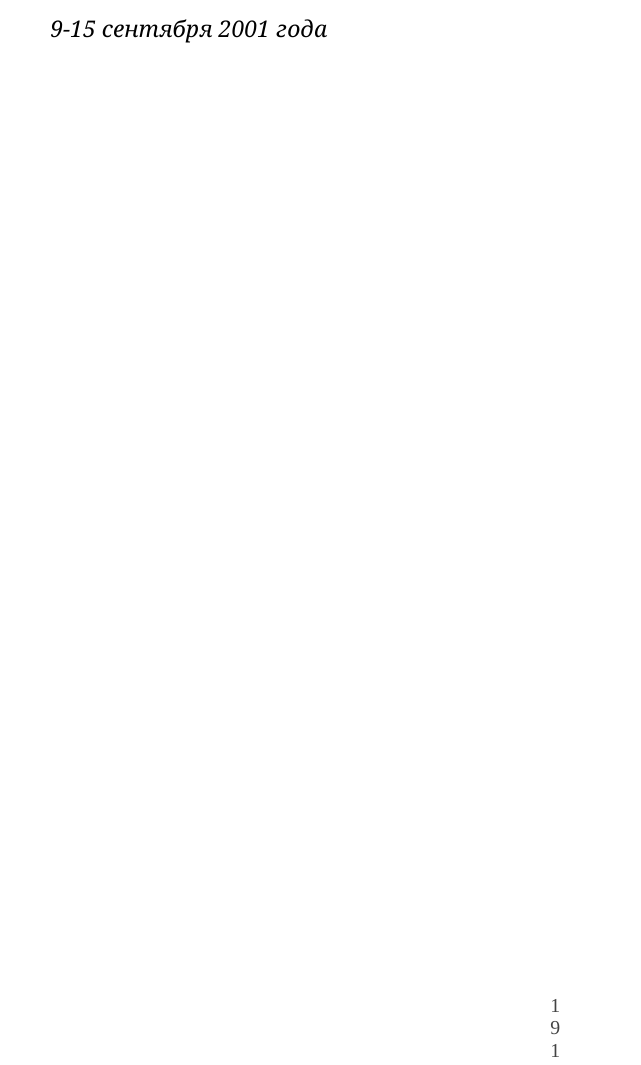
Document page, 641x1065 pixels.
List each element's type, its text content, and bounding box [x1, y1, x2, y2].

text 9-15 сентября 2001 года [29, 13, 576, 44]
